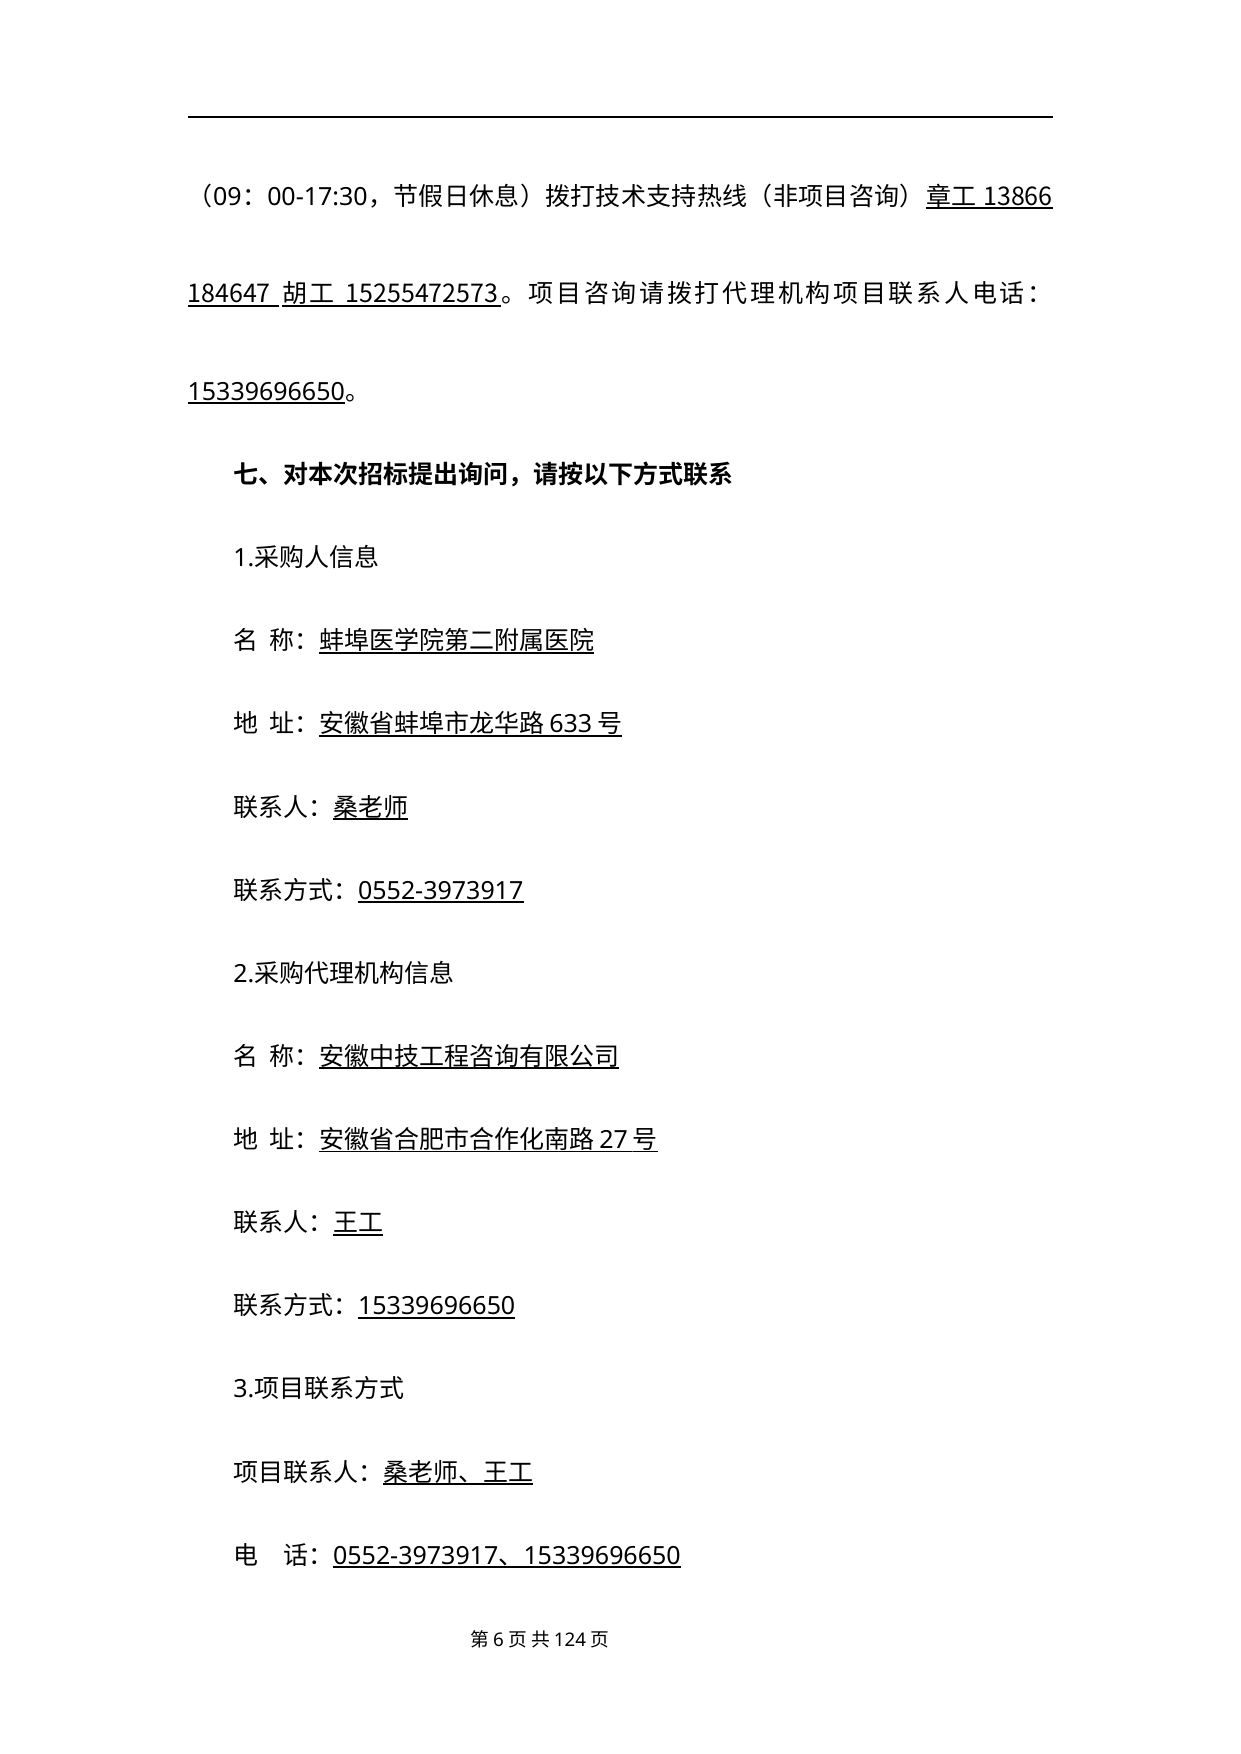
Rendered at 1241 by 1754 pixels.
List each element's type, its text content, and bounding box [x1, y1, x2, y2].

text 名 称：安徽中技工程咨询有限公司 [187, 1022, 1053, 1087]
text 联系人：桑老师 [187, 773, 1053, 838]
text 名 称：蚌埠医学院第二附属医院 [187, 606, 1053, 671]
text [187, 162, 1053, 422]
text 地 址：安徽省蚌埠市龙华路633号 [187, 689, 1053, 754]
text 联系方式：15339696650 [187, 1271, 1053, 1336]
text 地 址：安徽省合肥市合作化南路27号 [187, 1105, 1053, 1170]
text 联系方式：0552-3973917 [187, 856, 1053, 921]
text 1.采购人信息 [187, 523, 1053, 588]
text 3.项目联系方式 [187, 1354, 1053, 1419]
text 2.采购代理机构信息 [187, 939, 1053, 1004]
text 七、对本次招标提出询问，请按以下方式联系 [187, 440, 1053, 505]
text 项目联系人：桑老师、王工 [187, 1438, 1053, 1503]
text 联系人：王工 [187, 1188, 1053, 1253]
text 电 话：0552-3973917、15339696650 [187, 1521, 1053, 1586]
